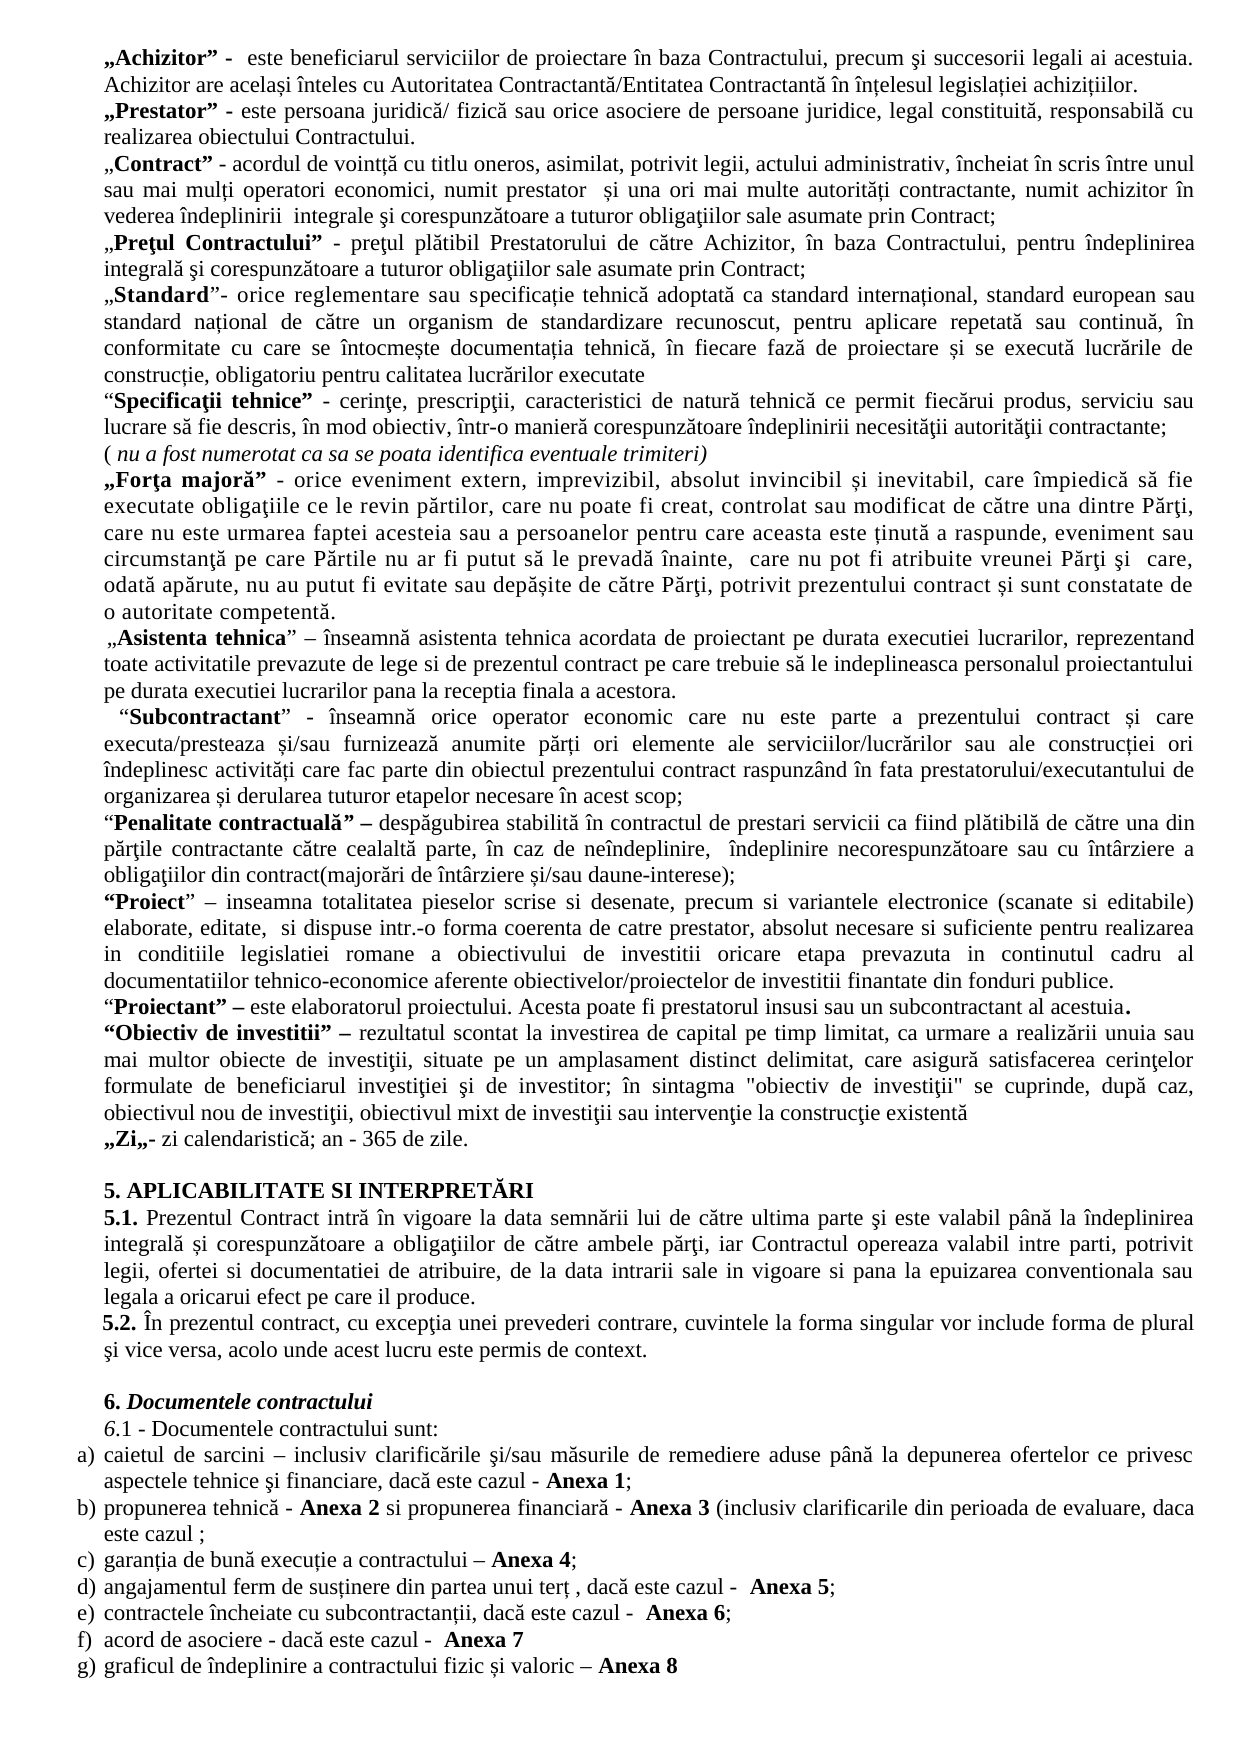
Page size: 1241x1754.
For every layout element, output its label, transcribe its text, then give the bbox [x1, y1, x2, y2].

list contractele încheiate cu subcontractanții, dacă este cazul - Anexa 6; [77, 1599, 1196, 1626]
text „Contract” - acordul de vointță cu titlu oneros, asimilat, potrivit legii, actului administrativ, încheiat în scris între unul sau mai mulți operatori economici, numit prestator și una ori mai multe autorități contractante, numit achizitor în vederea îndeplinirii integrale şi corespunzătoare a tuturor obligaţiilor sale asumate prin Contract; [75, 150, 1196, 229]
text „Zi„- zi calendaristică; an - 365 de zile. [103, 1125, 1196, 1151]
text 6.1 - Documentele contractului sunt: [103, 1415, 1196, 1441]
text “Proiectant” – este elaboratorul proiectului. Acesta poate fi prestatorul insusi sau un subcontractant al acestuia. [103, 993, 1196, 1019]
text „Standard”- orice reglementare sau specificație tehnică adoptată ca standard internațional, standard european sau standard național de către un organism de standardizare recunoscut, pentru aplicare repetată sau continuă, în conformitate cu care se întocmește documentația tehnică, în fiecare fază de proiectare și se execută lucrările de construcție, obligatoriu pentru calitatea lucrărilor executate [103, 282, 1196, 387]
text “Obiectiv de investitii” – rezultatul scontat la investirea de capital pe timp limitat, ca urmare a realizării unuia sau mai multor obiecte de investiţii, situate pe un amplasament distinct delimitat, care asigură satisfacerea cerinţelor formulate de beneficiarul investiţiei şi de investitor; în sintagma "obiectiv de investiţii" se cuprinde, după caz, obiectivul nou de investiţii, obiectivul mixt de investiţii sau intervenţie la construcţie existentă [103, 1019, 1196, 1125]
list propunerea tehnică - Anexa 2 si propunerea financiară - Anexa 3 (inclusiv clarificarile din perioada de evaluare, daca este cazul ; [77, 1494, 1196, 1547]
text “Specificaţii tehnice” - cerinţe, prescripţii, caracteristici de natură tehnică ce permit fiecărui produs, serviciu sau lucrare să fie descris, în mod obiectiv, într-o manieră corespunzătoare îndeplinirii necesităţii autorităţii contractante; [103, 387, 1196, 440]
text „Achizitor” - este beneficiarul serviciilor de proiectare în baza Contractului, precum şi succesorii legali ai acestuia. Achizitor are același înteles cu Autoritatea Contractantă/Entitatea Contractantă în înțelesul legislației achizițiilor. [103, 44, 1196, 97]
text “Proiect” – inseamna totalitatea pieselor scrise si desenate, precum si variantele electronice (scanate si editabile) elaborate, editate, si dispuse intr.-o forma coerenta de catre prestator, absolut necesare si suficiente pentru realizarea in conditiile legislatiei romane a obiectivului de investitii oricare etapa prevazuta in continutul cadru al documentatiilor tehnico-economice aferente obiectivelor/proiectelor de investitii finantate din fonduri publice. [103, 888, 1196, 993]
text 5.1. Prezentul Contract intră în vigoare la data semnării lui de către ultima parte şi este valabil până la îndeplinirea integrală și corespunzătoare a obligaţiilor de către ambele părţi, iar Contractul opereaza valabil intre parti, potrivit legii, ofertei si documentatiei de atribuire, de la data intrarii sale in vigoare si pana la epuizarea conventionala sau legala a oricarui efect pe care il produce. [75, 1204, 1196, 1309]
text 6. Documentele contractului [103, 1388, 1196, 1415]
list acord de asociere - dacă este cazul - Anexa 7 [77, 1626, 1196, 1652]
text ( nu a fost numerotat ca sa se poata identifica eventuale trimiteri) [103, 440, 1196, 466]
text “Subcontractant” - înseamnă orice operator economic care nu este parte a prezentului contract și care executa/presteaza și/sau furnizează anumite părți ori elemente ale serviciilor/lucrărilor sau ale construcției ori îndeplinesc activități care fac parte din obiectul prezentului contract raspunzând în fata prestatorului/executantului de organizarea și derularea tuturor etapelor necesare în acest scop; [103, 703, 1196, 809]
list angajamentul ferm de susținere din partea unui terț , dacă este cazul - Anexa 5; [77, 1573, 1196, 1599]
text „Prestator” - este persoana juridică/ fizică sau orice asociere de persoane juridice, legal constituită, responsabilă cu realizarea obiectului Contractului. [103, 97, 1196, 150]
text „Preţul Contractului” - preţul plătibil Prestatorului de către Achizitor, în baza Contractului, pentru îndeplinirea integrală şi corespunzătoare a tuturor obligaţiilor sale asumate prin Contract; [75, 229, 1196, 282]
list graficul de îndeplinire a contractului fizic și valoric – Anexa 8 [77, 1652, 1196, 1678]
text “Penalitate contractuală” – despăgubirea stabilită în contractul de prestari servicii ca fiind plătibilă de către una din părţile contractante către cealaltă parte, în caz de neîndeplinire, îndeplinire necorespunzătoare sau cu întârziere a obligaţiilor din contract(majorări de întârziere și/sau daune-interese); [103, 809, 1196, 888]
list caietul de sarcini – inclusiv clarificările şi/sau măsurile de remediere aduse până la depunerea ofertelor ce privesc aspectele tehnice şi financiare, dacă este cazul - Anexa 1; [77, 1441, 1196, 1494]
text „Asistenta tehnica” – înseamnă asistenta tehnica acordata de proiectant pe durata executiei lucrarilor, reprezentand toate activitatile prevazute de lege si de prezentul contract pe care trebuie să le indeplineasca personalul proiectantului pe durata executiei lucrarilor pana la receptia finala a acestora. [75, 624, 1196, 703]
list garanția de bună execuție a contractului – Anexa 4; [77, 1547, 1196, 1573]
list „Forţa majoră” - orice eveniment extern, imprevizibil, absolut invincibil și inevitabil, care împiedică să fie executate obligaţiile ce le revin părtilor, care nu poate fi creat, controlat sau modificat de către una dintre Părţi, care nu este urmarea faptei acesteia sau a persoanelor pentru care aceasta este ținută a raspunde, eveniment sau circumstanţă pe care Părtile nu ar fi putut să le prevadă înainte, care nu pot fi atribuite vreunei Părţi şi care, odată apărute, nu au putut fi evitate sau depășite de către Părţi, potrivit prezentului contract și sunt constatate de o autoritate competentă. [103, 466, 1196, 624]
text 5. APLICABILITATE SI INTERPRETĂRI [103, 1178, 1196, 1204]
text 5.2. În prezentul contract, cu excepţia unei prevederi contrare, cuvintele la forma singular vor include forma de plural şi vice versa, acolo unde acest lucru este permis de context. [75, 1309, 1196, 1362]
